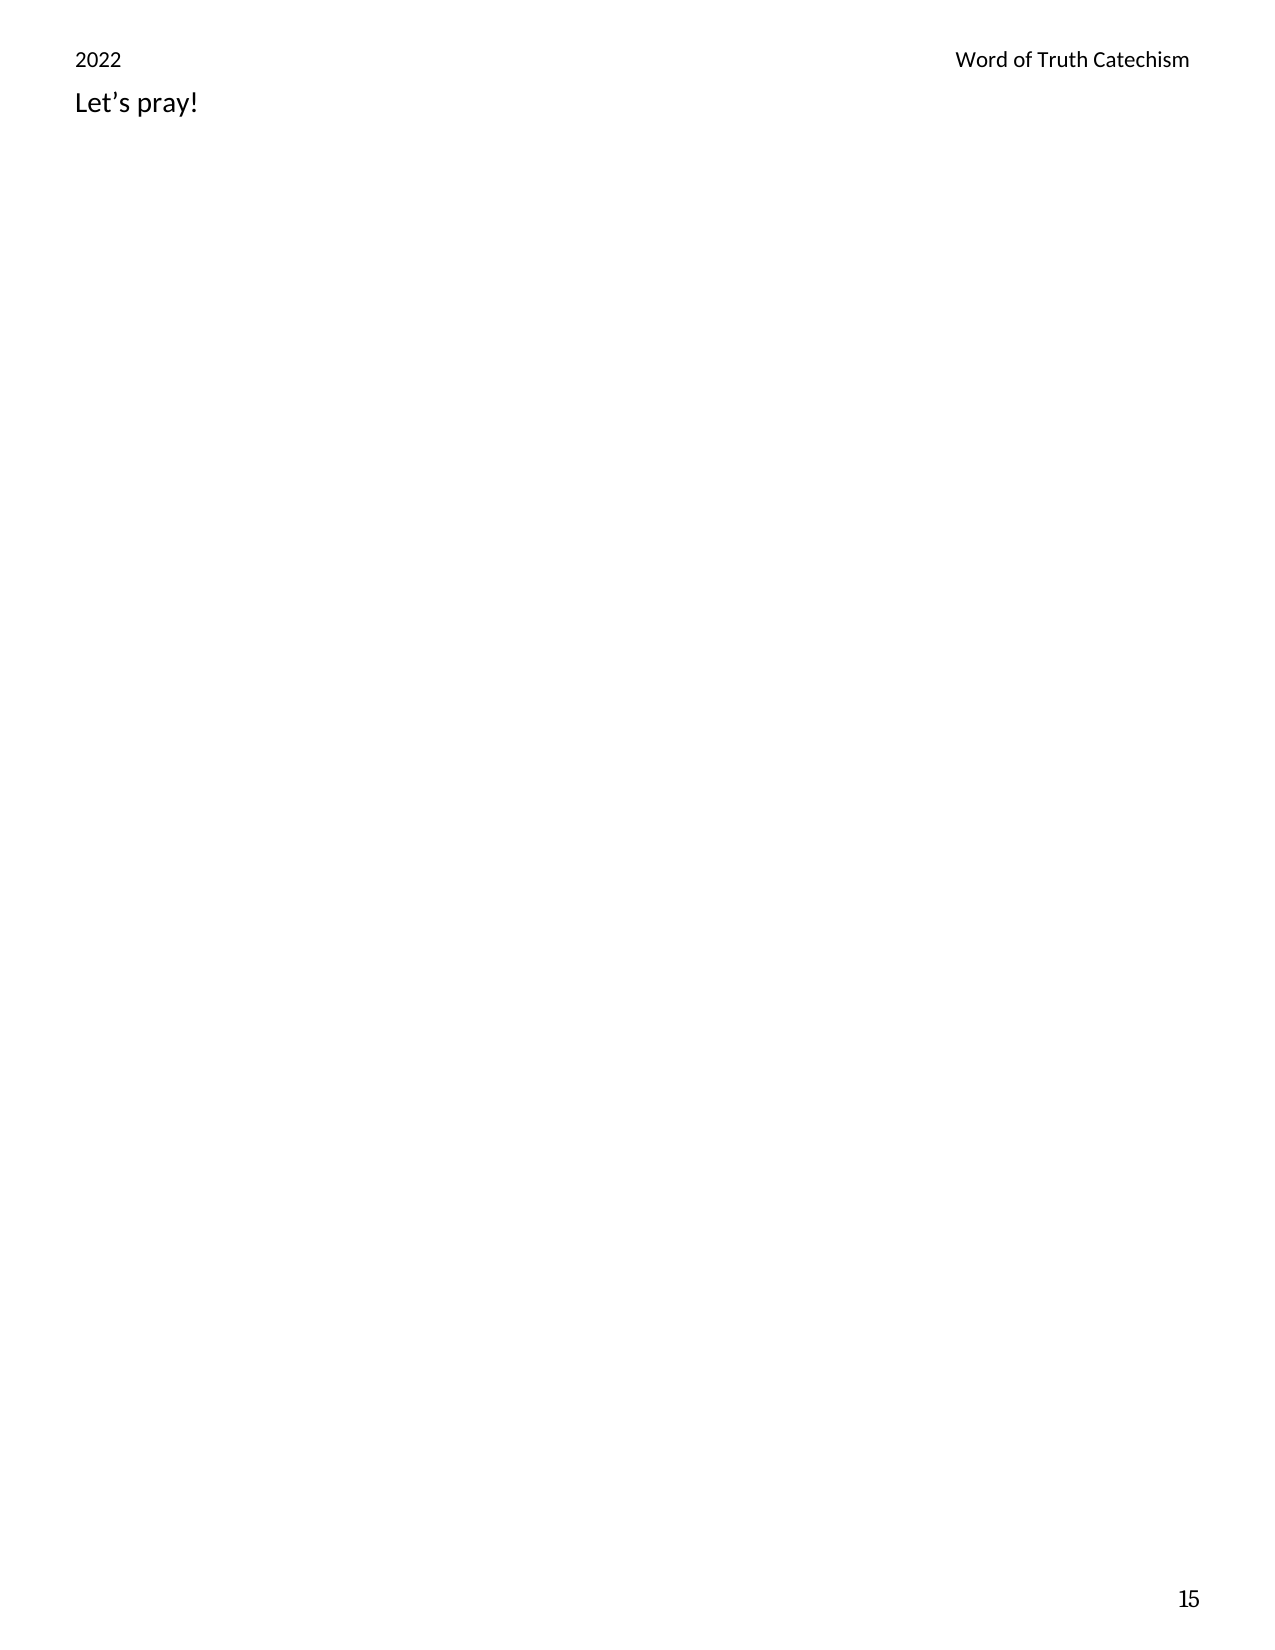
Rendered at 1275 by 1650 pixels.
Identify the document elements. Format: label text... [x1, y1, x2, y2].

text Let’s pray! [75, 84, 1200, 120]
